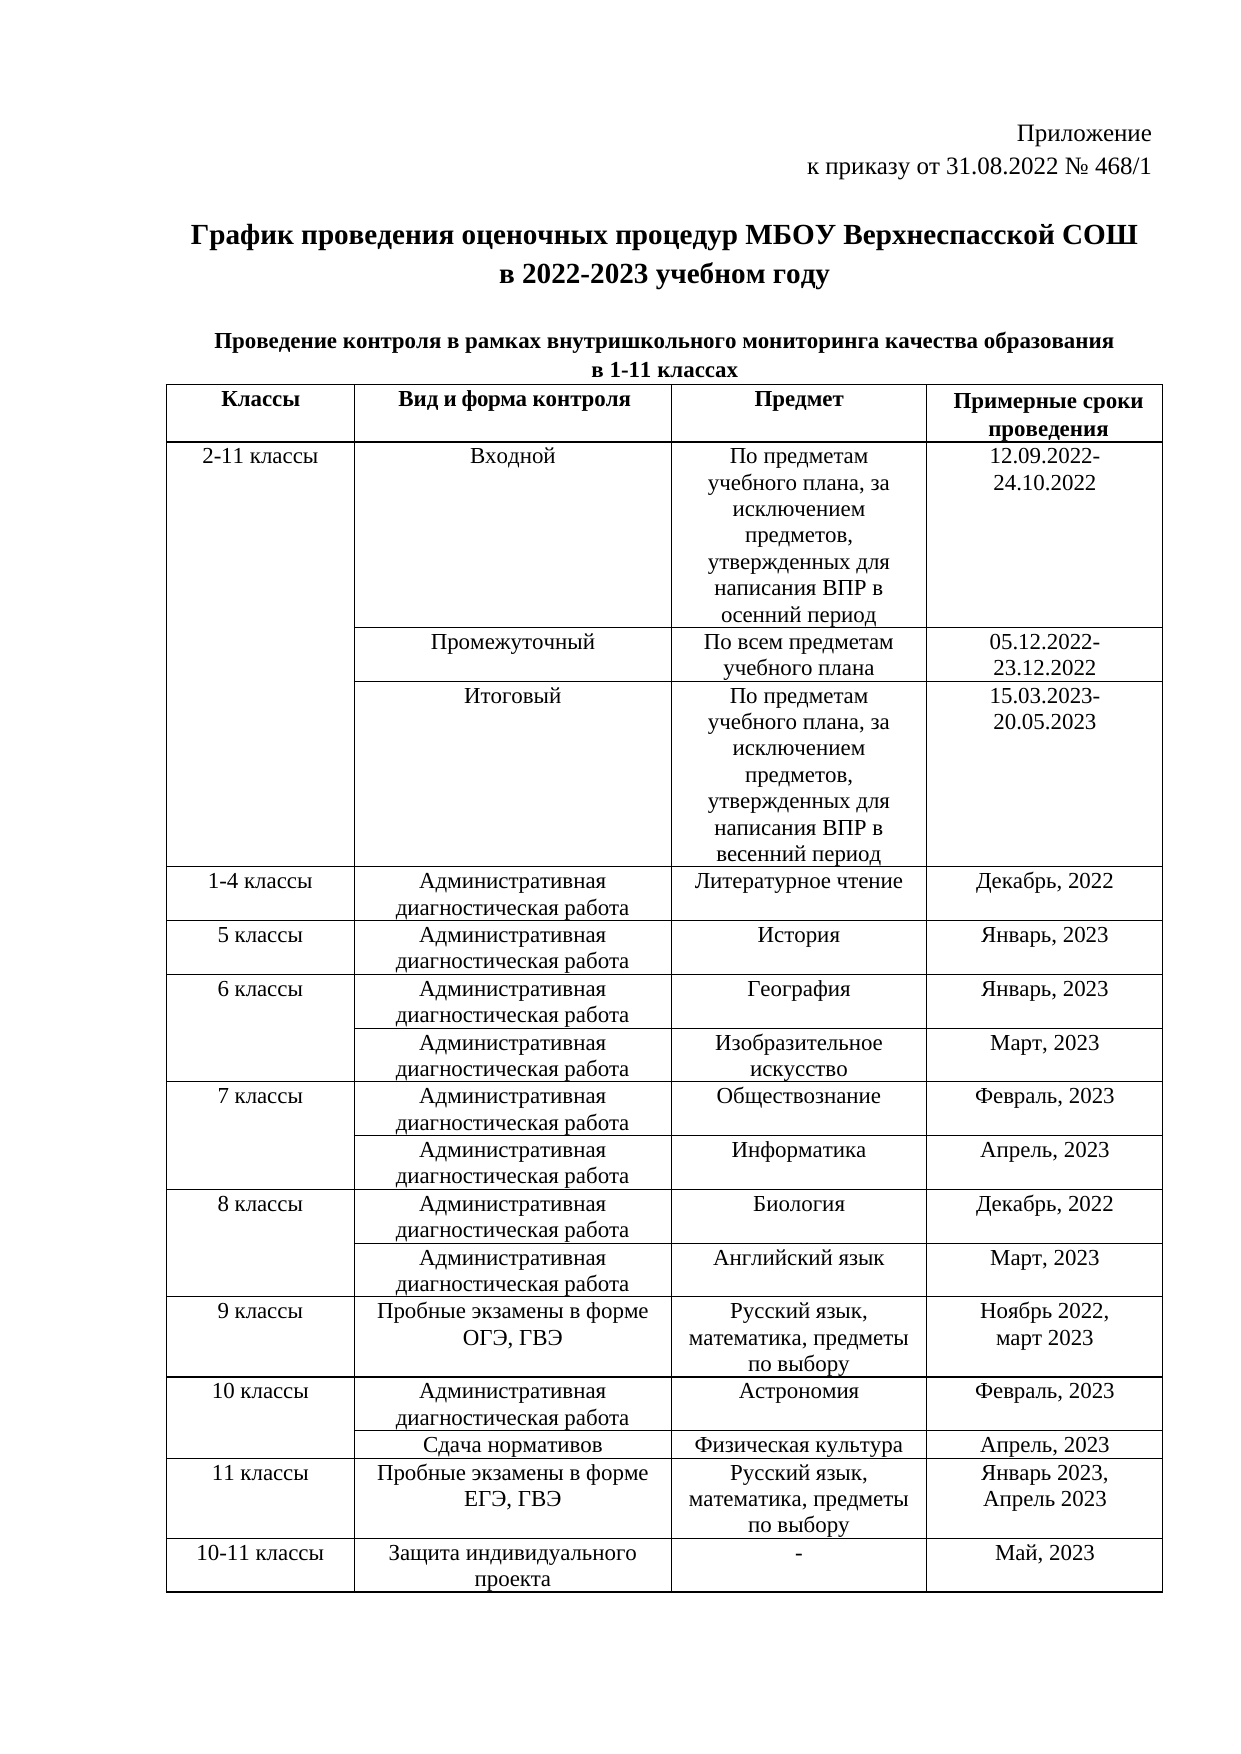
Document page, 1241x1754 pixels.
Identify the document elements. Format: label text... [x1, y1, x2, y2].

table_cell Физическая культура [672, 1431, 926, 1457]
table_cell Март, 2023 [927, 1029, 1162, 1081]
table_header Классы [167, 385, 354, 441]
text к приказу от 31.08.2022 № 468/1 [177, 151, 1152, 180]
table_cell Январь 2023, Апрель 2023 [927, 1459, 1162, 1538]
table_cell 8 классы [167, 1190, 354, 1296]
table_cell Пробные экзамены в форме ОГЭ, ГВЭ [355, 1297, 671, 1376]
table_cell Апрель, 2023 [927, 1136, 1162, 1189]
table_cell Изобразительное искусство [672, 1029, 926, 1081]
text в 2022-2023 учебном году [177, 256, 1152, 289]
table_cell Административная диагностическая работа [355, 921, 671, 974]
table_cell По предметам учебного плана, за исключением предметов, утвержденных для написания ВПР в осенний период [672, 443, 926, 627]
table_cell Астрономия [672, 1378, 926, 1430]
table_cell По всем предметам учебного плана [672, 628, 926, 681]
table_cell Январь, 2023 [927, 975, 1162, 1027]
table_cell Декабрь, 2022 [927, 867, 1162, 920]
table_cell - [672, 1539, 926, 1591]
table_cell 10-11 классы [167, 1539, 354, 1591]
table_cell Административная диагностическая работа [355, 867, 671, 920]
table_cell 7 классы [167, 1082, 354, 1189]
table_cell Февраль, 2023 [927, 1082, 1162, 1135]
table_cell Административная диагностическая работа [355, 1136, 671, 1189]
table_header Предмет [672, 385, 926, 441]
table_cell Входной [355, 443, 671, 627]
table_cell Ноябрь 2022, март 2023 [927, 1297, 1162, 1376]
table_cell Сдача нормативов [355, 1431, 671, 1457]
table_cell 12.09.2022- 24.10.2022 [927, 443, 1162, 627]
table_cell Административная диагностическая работа [355, 1029, 671, 1081]
table_cell Обществознание [672, 1082, 926, 1135]
text в 1-11 классах [177, 356, 1152, 382]
table_cell История [672, 921, 926, 974]
table_cell 1-4 классы [167, 867, 354, 920]
text Приложение [177, 118, 1152, 147]
table_cell Март, 2023 [927, 1244, 1162, 1296]
table_cell Русский язык, математика, предметы по выбору [672, 1459, 926, 1538]
table_cell Литературное чтение [672, 867, 926, 920]
table_cell Апрель, 2023 [927, 1431, 1162, 1457]
table_cell Административная диагностическая работа [355, 1244, 671, 1296]
text График проведения оценочных процедур МБОУ Верхнеспасской СОШ [177, 217, 1152, 251]
table_cell География [672, 975, 926, 1027]
table_cell 5 классы [167, 921, 354, 974]
table_cell 15.03.2023- 20.05.2023 [927, 682, 1162, 866]
table_cell Февраль, 2023 [927, 1378, 1162, 1430]
table_cell Административная диагностическая работа [355, 975, 671, 1027]
table_cell Защита индивидуального проекта [355, 1539, 671, 1591]
table_cell 9 классы [167, 1297, 354, 1376]
table_cell Пробные экзамены в форме ЕГЭ, ГВЭ [355, 1459, 671, 1538]
table_cell 6 классы [167, 975, 354, 1081]
table_cell Административная диагностическая работа [355, 1378, 671, 1430]
table_cell Административная диагностическая работа [355, 1082, 671, 1135]
table_cell По предметам учебного плана, за исключением предметов, утвержденных для написания ВПР в весенний период [672, 682, 926, 866]
table_cell Административная диагностическая работа [355, 1190, 671, 1242]
table_cell Английский язык [672, 1244, 926, 1296]
table_cell Промежуточный [355, 628, 671, 681]
table_cell Декабрь, 2022 [927, 1190, 1162, 1242]
table_cell Информатика [672, 1136, 926, 1189]
table_cell Итоговый [355, 682, 671, 866]
table_cell 11 классы [167, 1459, 354, 1538]
table_cell 10 классы [167, 1378, 354, 1457]
table_cell 2-11 классы [167, 443, 354, 866]
table_cell Биология [672, 1190, 926, 1242]
table_header Вид и форма контроля [355, 385, 671, 441]
table_cell 05.12.2022- 23.12.2022 [927, 628, 1162, 681]
text Проведение контроля в рамках внутришкольного мониторинга качества образования [177, 327, 1152, 354]
table_cell Январь, 2023 [927, 921, 1162, 974]
table_cell Май, 2023 [927, 1539, 1162, 1591]
table_header Примерные сроки проведения [927, 385, 1162, 441]
table_cell Русский язык, математика, предметы по выбору [672, 1297, 926, 1376]
